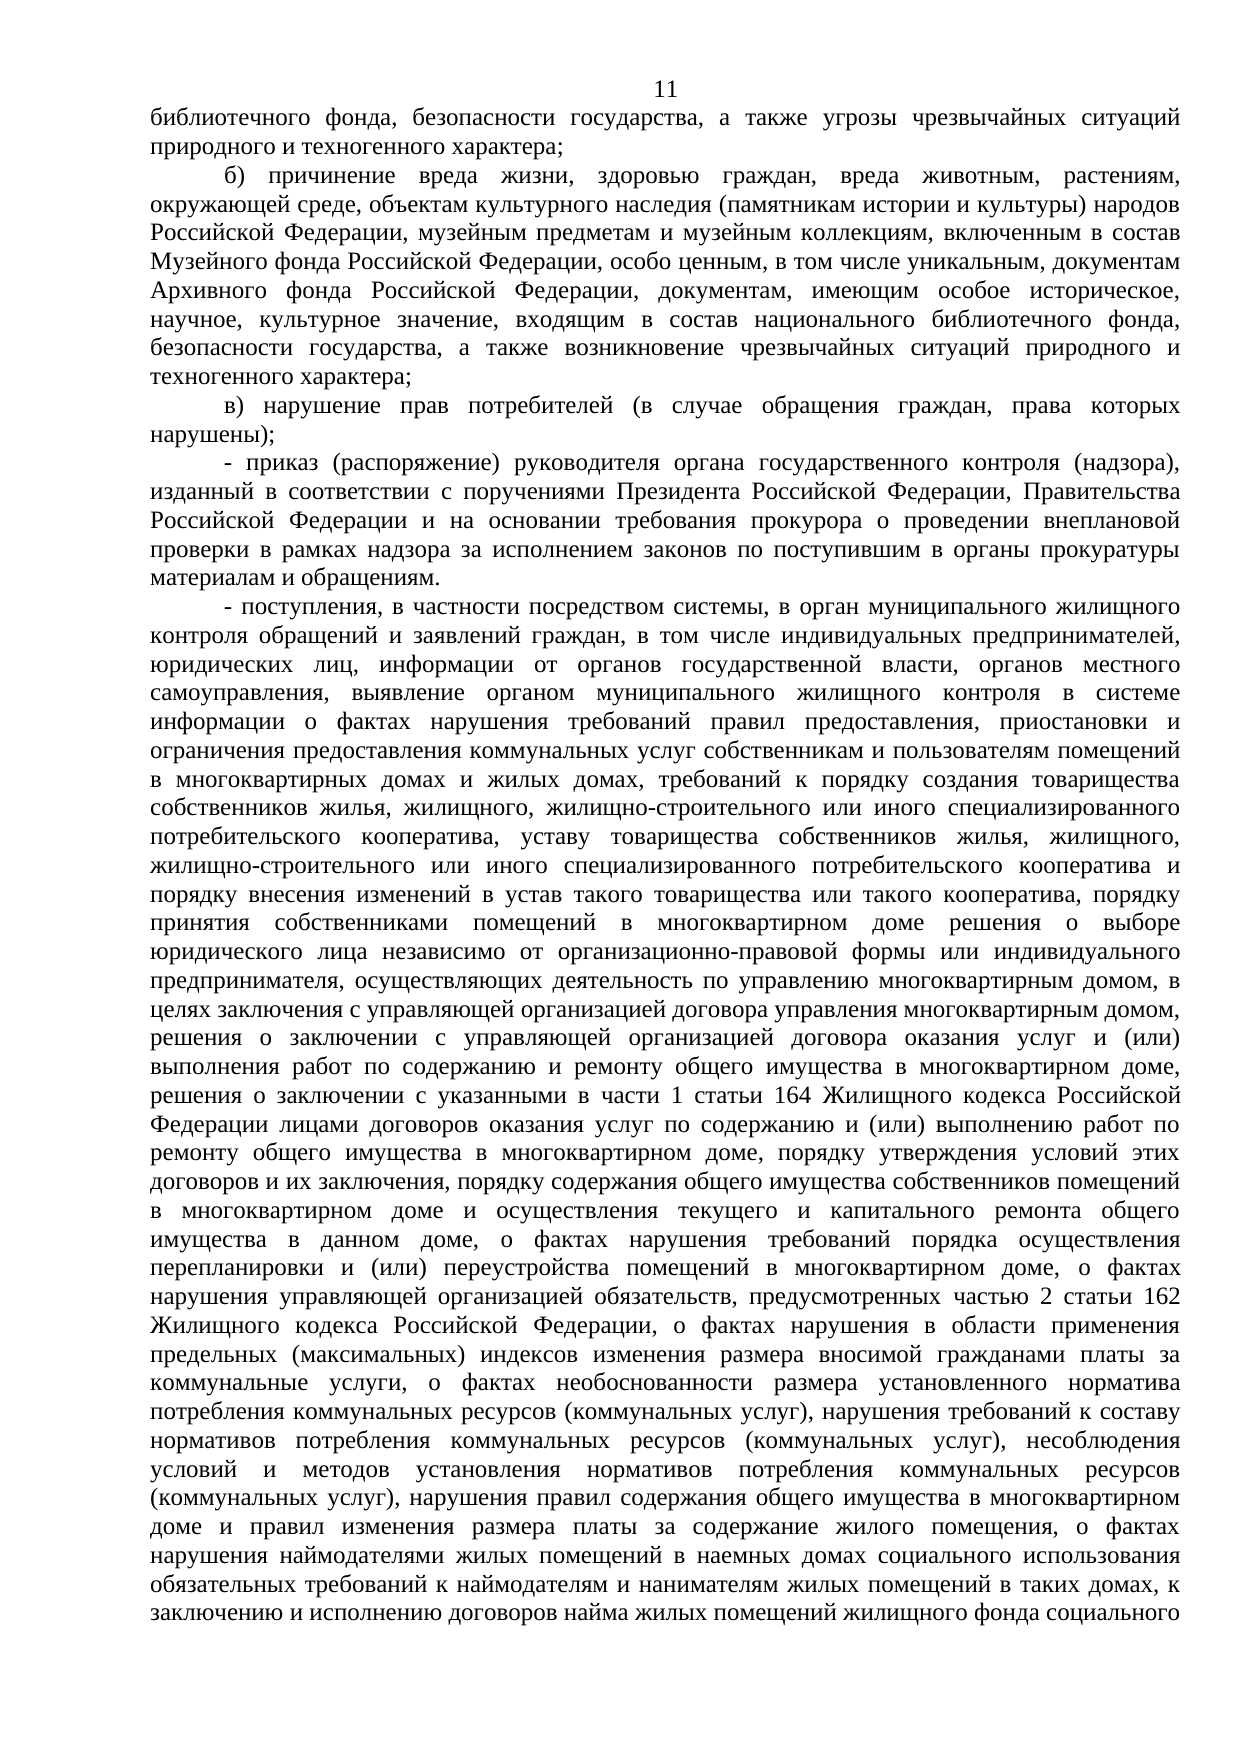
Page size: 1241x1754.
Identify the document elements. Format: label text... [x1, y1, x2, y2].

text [150, 102, 1181, 160]
text б) причинение вреда жизни, здоровью граждан, вреда животным, растениям, окружающей среде, объектам культурного наследия (памятникам истории и культуры) народов Российской Федерации, музейным предметам и музейным коллекциям, включенным в состав Музейного фонда Российской Федерации, особо ценным, в том числе уникальным, документам Архивного фонда Российской Федерации, документам, имеющим особое историческое, научное, культурное значение, входящим в состав национального библиотечного фонда, безопасности государства, а также возникновение чрезвычайных ситуаций природного и техногенного характера; [150, 160, 1181, 390]
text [150, 591, 1181, 1626]
text в) нарушение прав потребителей (в случае обращения граждан, права которых нарушены); [150, 390, 1181, 447]
text - приказ (распоряжение) руководителя органа государственного контроля (надзора), изданный в соответствии с поручениями Президента Российской Федерации, Правительства Российской Федерации и на основании требования прокурора о проведении внеплановой проверки в рамках надзора за исполнением законов по поступившим в органы прокуратуры материалам и обращениям. [150, 447, 1181, 591]
